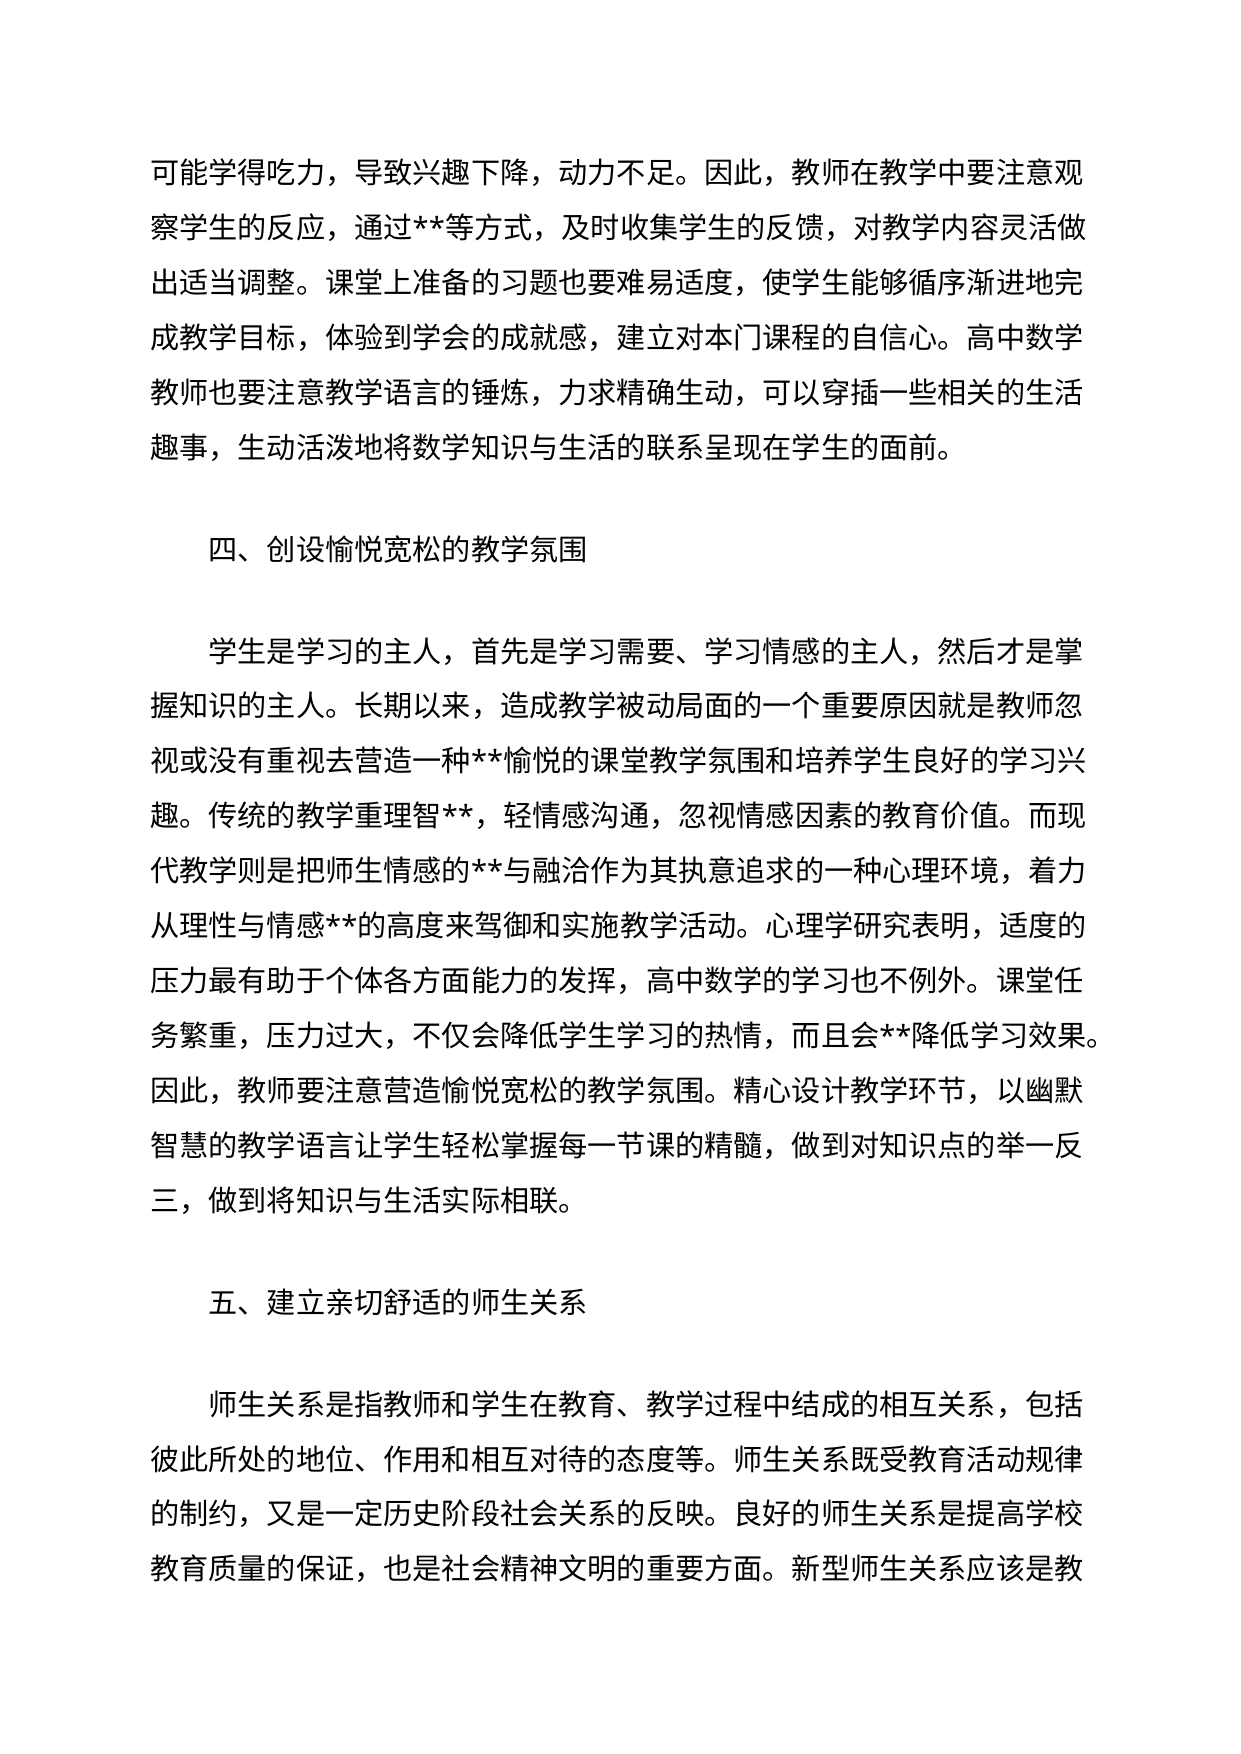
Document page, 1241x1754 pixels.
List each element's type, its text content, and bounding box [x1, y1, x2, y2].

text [150, 150, 1090, 467]
text 四、创设愉悦宽松的教学氛围 [150, 526, 1090, 569]
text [150, 1381, 1090, 1588]
text 五、建立亲切舒适的师生关系 [150, 1279, 1090, 1322]
text 学生是学习的主人，首先是学习需要、学习情感的主人，然后才是掌握知识的主人。长期以来，造成教学被动局面的一个重要原因就是教师忽视或没有重视去营造一种**愉悦的课堂教学氛围和培养学生良好的学习兴趣。传统的教学重理智**，轻情感沟通，忽视情感因素的教育价值。而现代教学则是把师生情感的**与融洽作为其执意追求的一种心理环境，着力从理性与情感**的高度来驾御和实施教学活动。心理学研究表明，适度的压力最有助于个体各方面能力的发挥，高中数学的学习也不例外。课堂任务繁重，压力过大，不仅会降低学生学习的热情，而且会**降低学习效果。因此，教师要注意营造愉悦宽松的教学氛围。精心设计教学环节，以幽默智慧的教学语言让学生轻松掌握每一节课的精髓，做到对知识点的举一反三，做到将知识与生活实际相联。 [150, 628, 1090, 1220]
